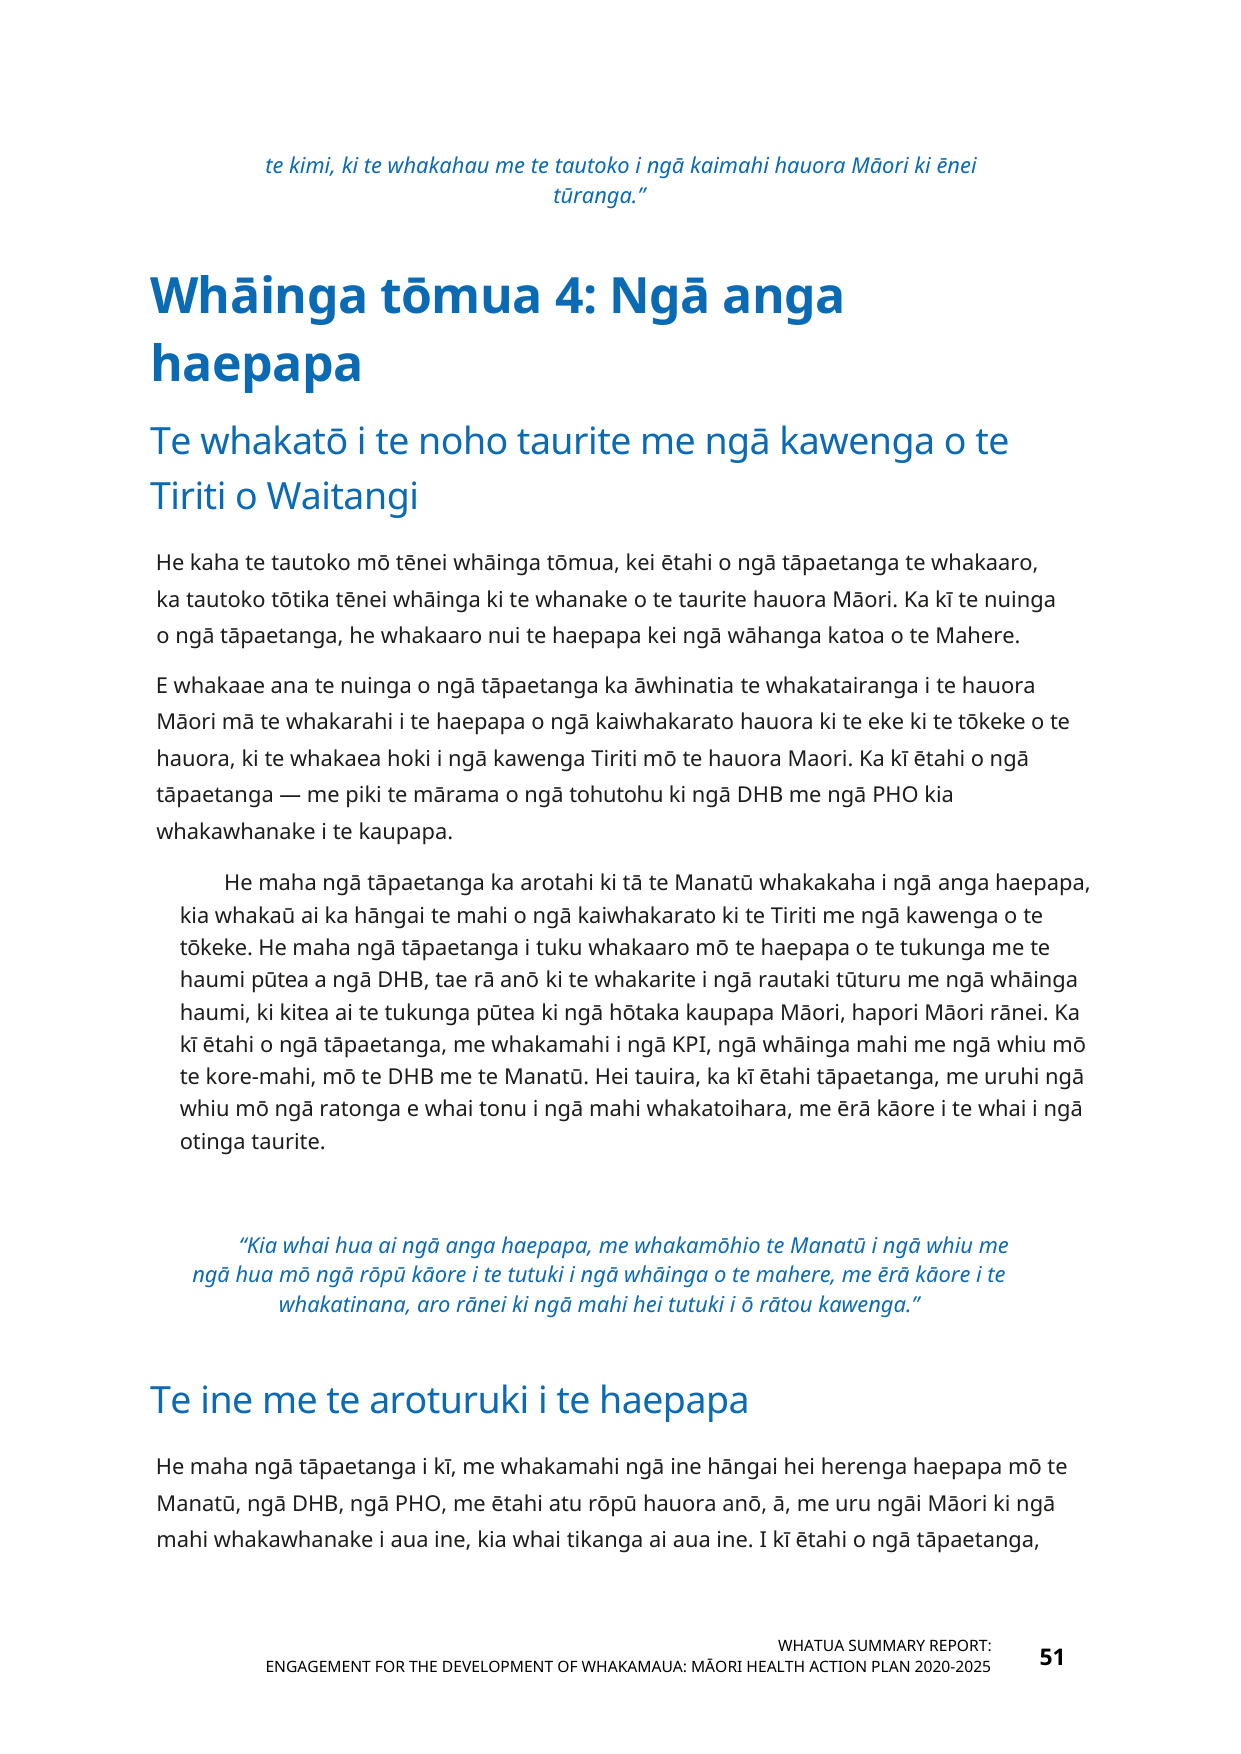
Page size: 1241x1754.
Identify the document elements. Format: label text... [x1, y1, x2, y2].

text He kaha te tautoko mō tēnei whāinga tōmua, kei ētahi o ngā tāpaetanga te whakaaro, ka tautoko tōtika tēnei whāinga ki te whanake o te taurite hauora Māori. Ka kī te nuinga o ngā tāpaetanga, he whakaaro nui te haepapa kei ngā wāhanga katoa o te Mahere. [156, 547, 1064, 650]
text E whakaae ana te nuinga o ngā tāpaetanga ka āwhinatia te whakatairanga i te hauora Māori mā te whakarahi i te haepapa o ngā kaiwhakarato hauora ki te eke ki te tōkeke o te hauora, ki te whakaea hoki i ngā kawenga Tiriti mō te hauora Maori. Ka kī ētahi o ngā tāpaetanga — me piki te mārama o ngā tohutohu ki ngā DHB me ngā PHO kia whakawhanake i te kaupapa. [156, 669, 1088, 846]
subtitle Whāinga tōmua 4: Ngā anga haepapa [150, 259, 1021, 396]
text “Kia whai hua ai ngā anga haepapa, me whakamōhio te Manatū i ngā whiu me ngā hua mō ngā rōpū kāore i te tutuki i ngā whāinga o te mahere, me ērā kāore i te whakatinana, aro rānei ki ngā mahi hei tutuki i ō rātou kawenga.” [179, 1229, 1021, 1319]
text Te whakatō i te noho taurite me ngā kawenga o te Tiriti o Waitangi [150, 414, 1090, 521]
text te kimi, ki te whakahau me te tautoko i ngā kaimahi hauora Māori ki ēnei tūranga.” [179, 150, 1021, 209]
text He maha ngā tāpaetanga ka arotahi ki tā te Manatū whakakaha i ngā anga haepapa, kia whakaū ai ka hāngai te mahi o ngā kaiwhakarato ki te Tiriti me ngā kawenga o te tōkeke. He maha ngā tāpaetanga i tuku whakaaro mō te haepapa o te tukunga me te haumi pūtea a ngā DHB, tae rā anō ki te whakarite i ngā rautaki tūturu me ngā whāinga haumi, ki kitea ai te tukunga pūtea ki ngā hōtaka kaupapa Māori, hapori Māori rānei. Ka kī ētahi o ngā tāpaetanga, me whakamahi i ngā KPI, ngā whāinga mahi me ngā whiu mō te kore-mahi, mō te DHB me te Manatū. Hei tauira, ka kī ētahi tāpaetanga, me uruhi ngā whiu mō ngā ratonga e whai tonu i ngā mahi whakatoihara, me ērā kāore i te whai i ngā otinga taurite. [179, 865, 1091, 1156]
text Te ine me te aroturuki i te haepapa [150, 1374, 1090, 1425]
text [156, 1451, 1074, 1554]
